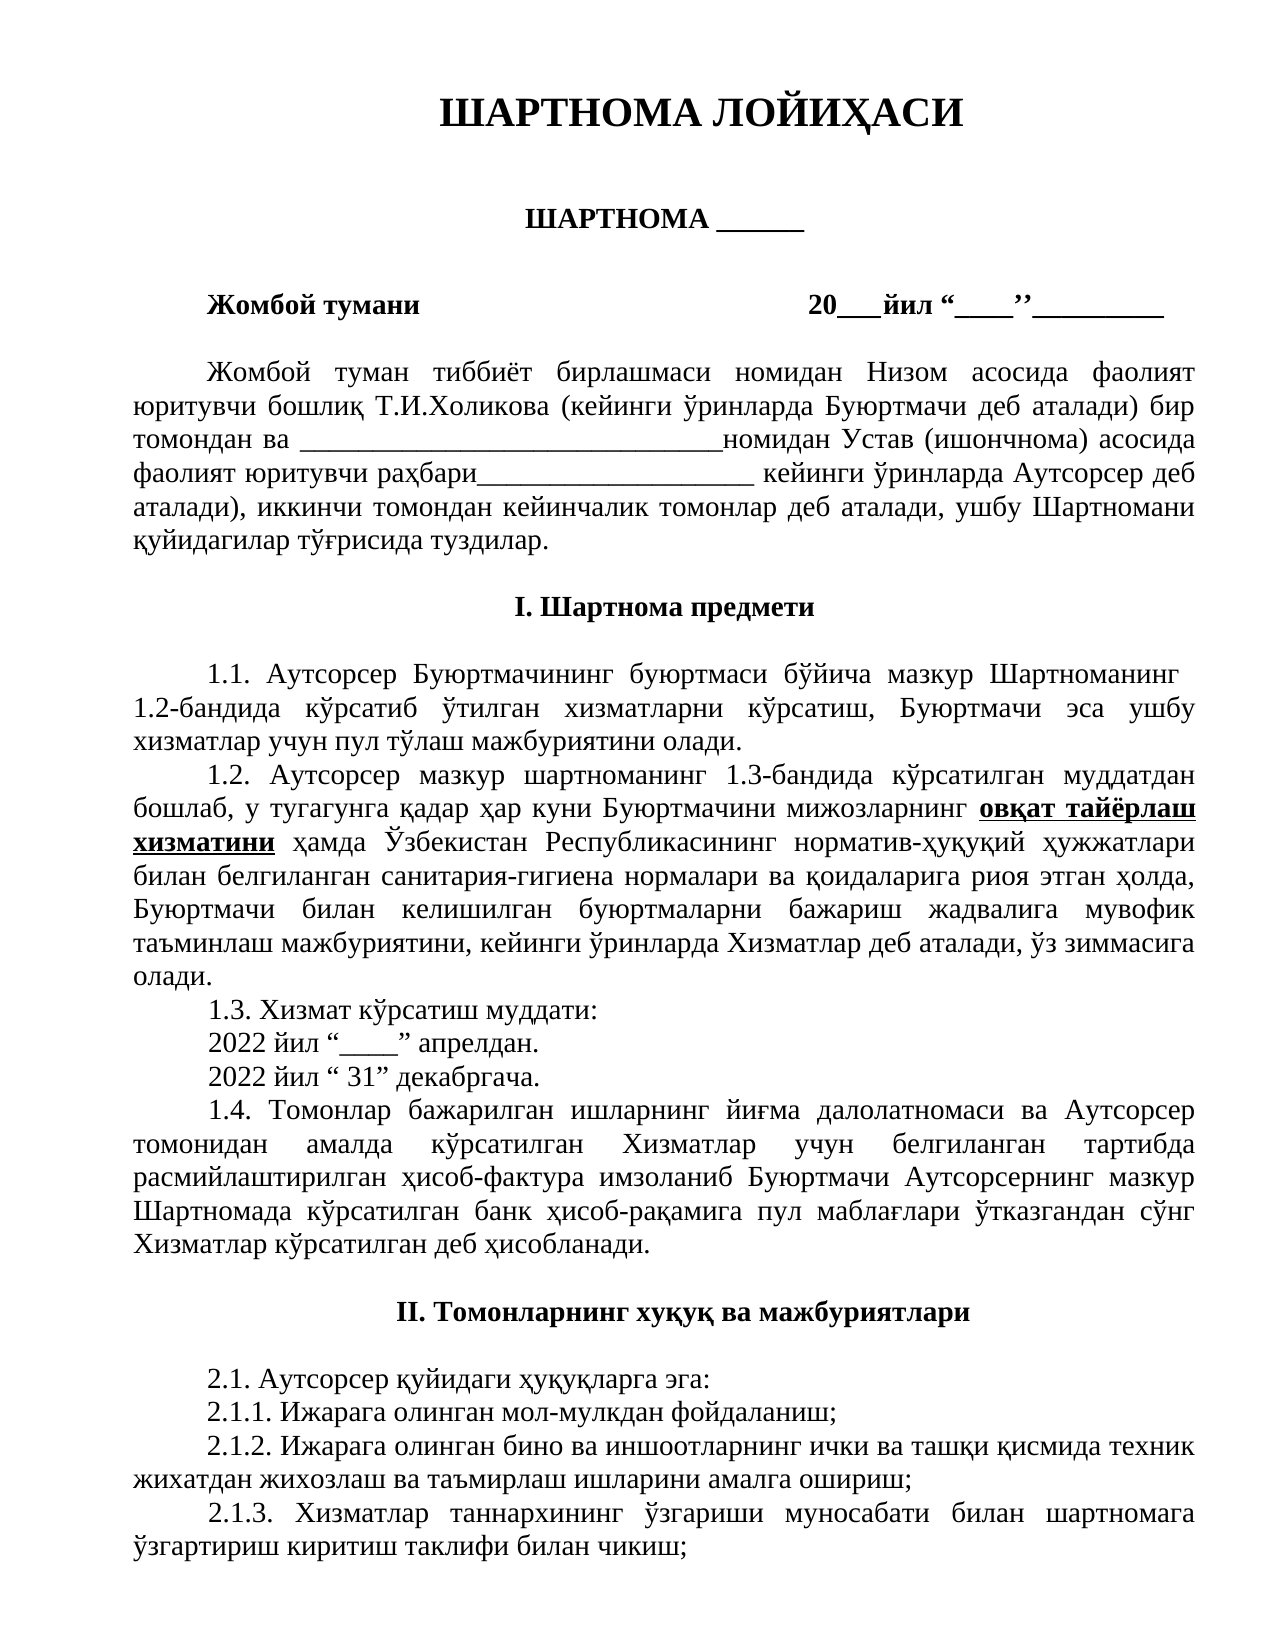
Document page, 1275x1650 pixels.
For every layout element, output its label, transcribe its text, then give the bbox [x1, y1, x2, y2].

text II. Томонларнинг хуқуқ ва мажбуриятлари [170, 1294, 1196, 1327]
text 2.1.2. Ижарага олинган бино ва иншоотларнинг ички ва ташқи қисмида техник жихатдан жихозлаш ва таъмирлаш ишларини амалга ошириш; [133, 1428, 1196, 1495]
text 1.1. Аутсорсер Буюртмачининг буюртмаси бўйича мазкур Шартноманинг 1.2-бандида кўрсатиб ўтилган хизматларни кўрсатиш, Буюртмачи эса ушбу хизматлар учун пул тўлаш мажбуриятини олади. [133, 656, 1196, 757]
text 1.4. Томонлар бажарилган ишларнинг йиғма далолатномаси ва Аутсорсер томонидан амалда кўрсатилган Хизматлар учун белгиланган тартибда расмийлаштирилган ҳисоб-фактура имзоланиб Буюртмачи Аутсорсернинг мазкур Шартномада кўрсатилган банк ҳисоб-рақамига пул маблағлари ўтказгандан сўнг Хизматлар кўрсатилган деб ҳисобланади. [133, 1092, 1196, 1260]
text 2.1. Аутсорсер қуйидаги ҳуқуқларга эга: [133, 1361, 1196, 1394]
text 2.1.3. Хизматлар таннархининг ўзгариши муносабати билан шартномага ўзгартириш киритиш таклифи билан чикиш; [133, 1495, 1196, 1562]
text ШАРТНОМА ______ [133, 201, 1196, 235]
text ШАРТНОМА ЛОЙИҲАСИ [133, 88, 1196, 136]
text Жомбой тумани 20___ йил “____’’_________ [133, 287, 1196, 354]
text Жомбой туман тиббиёт бирлашмаси номидан Низом асосида фаолият юритувчи бошлиқ Т.И.Холикова (кейинги ўринларда Буюртмачи деб аталади) бир томондан ва _____________________________номидан Устав (ишончнома) асосида фаолият юритувчи раҳбари___________________ кейинги ўринларда Аутсорсер деб аталади), иккинчи томондан кейинчалик томонлар деб аталади, ушбу Шартномани қуйидагилар тўғрисида туздилар. [133, 354, 1196, 556]
text 2022 йил “ 31” декабргача. [133, 1059, 1196, 1092]
text 1.3. Хизмат кўрсатиш муддати: [133, 992, 1196, 1025]
text 2022 йил “____” апрелдан. [133, 1025, 1196, 1059]
text 1.2. Аутсорсер мазкур шартноманинг 1.3-бандида кўрсатилган муддатдан бошлаб, у тугагунга қадар ҳар куни Буюртмачини мижозларнинг овқат тайёрлаш хизматини ҳамда Ўзбекистан Республикасининг норматив-ҳуқуқий ҳужжатлари билан белгиланган санитария-гигиена нормалари ва қоидаларига риоя этган ҳолда, Буюртмачи билан келишилган буюртмаларни бажариш жадвалига мувофик таъминлаш мажбуриятини, кейинги ўринларда Хизматлар деб аталади, ўз зиммасига олади. [133, 757, 1196, 992]
text 2.1.1. Ижарага олинган мол-мулкдан фойдаланиш; [133, 1394, 1196, 1428]
text I. Шартнома предмети [133, 589, 1196, 623]
